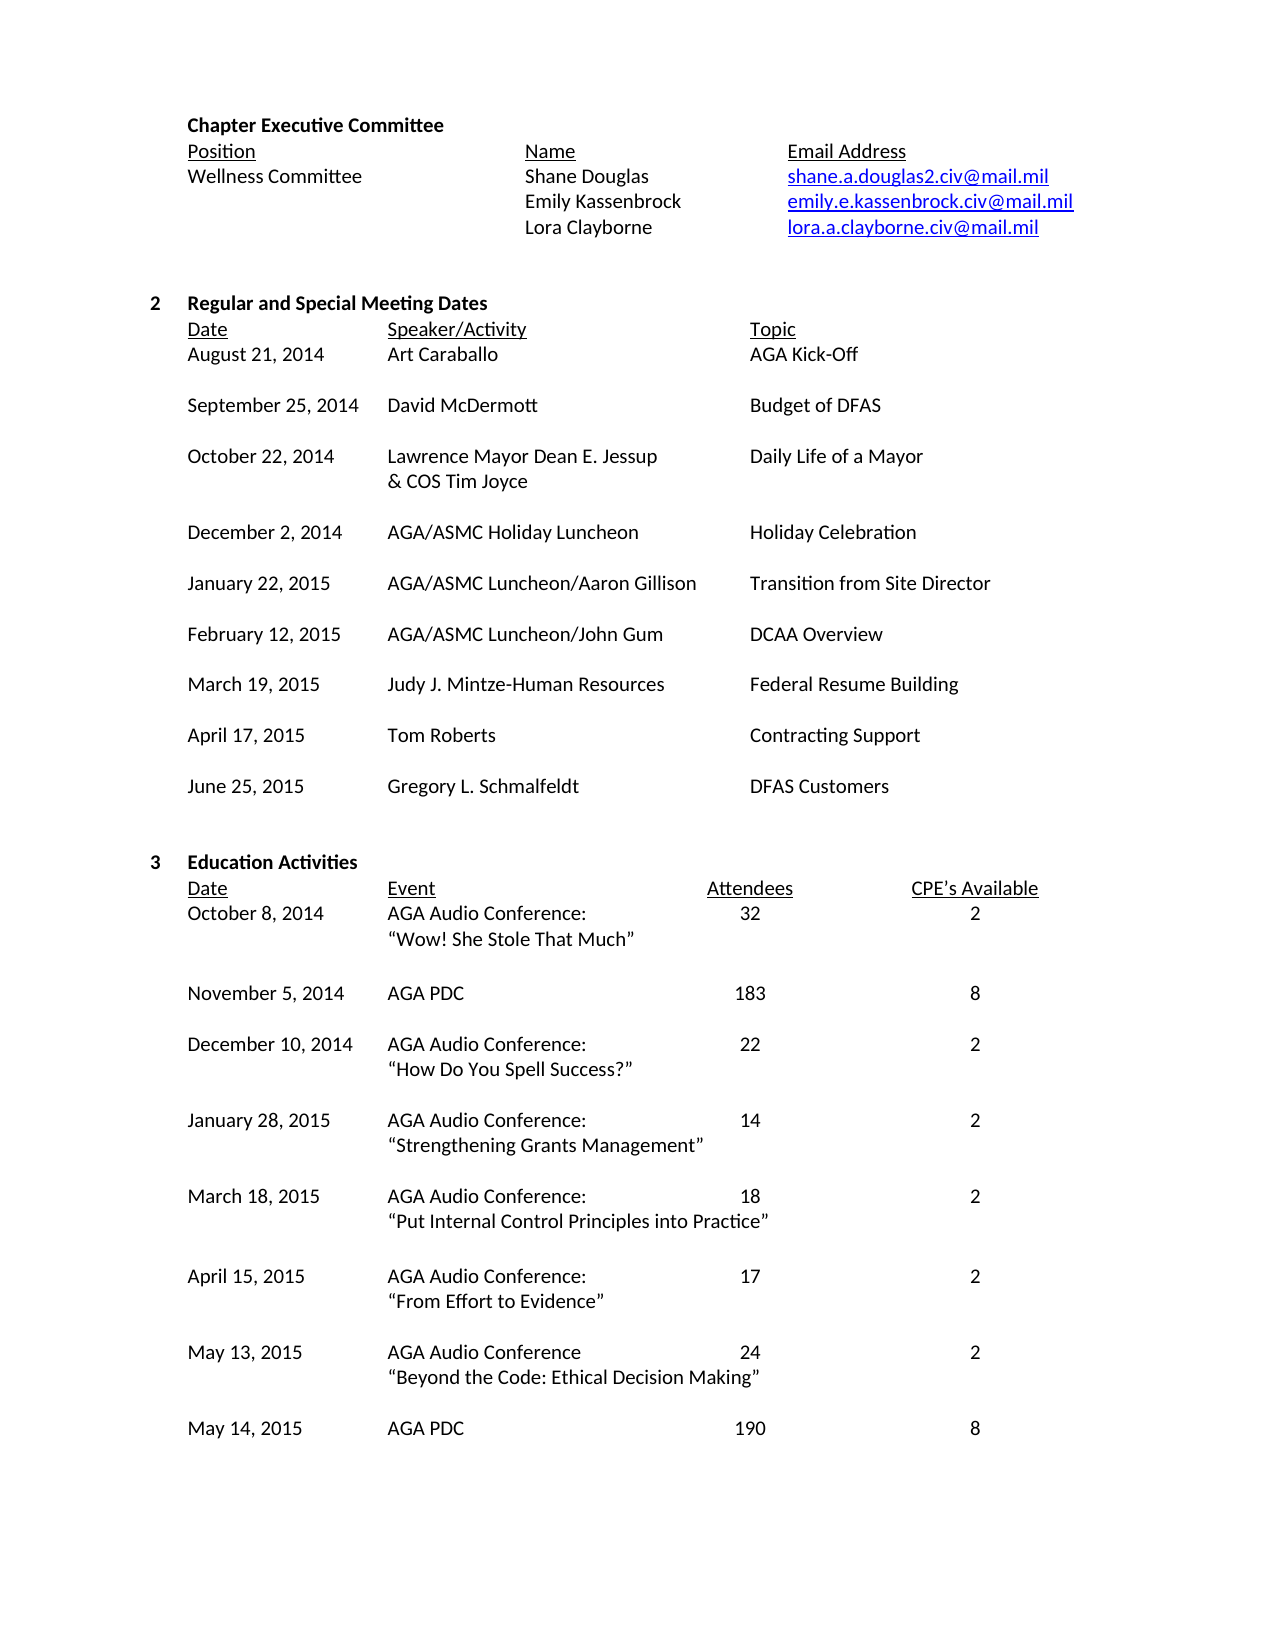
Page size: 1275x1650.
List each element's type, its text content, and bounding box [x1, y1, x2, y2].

text May 13, 2015 AGA Audio Conference 24 2 [150, 1339, 1125, 1364]
list Education Activities [150, 849, 1125, 875]
text “From Effort to Evidence” [150, 1288, 1125, 1314]
text October 22, 2014 Lawrence Mayor Dean E. Jessup Daily Life of a Mayor [187, 443, 1125, 468]
text October 8, 2014 AGA Audio Conference: 32 2 [150, 900, 1125, 926]
text September 25, 2014 David McDermott Budget of DFAS [187, 392, 1125, 417]
text “Beyond the Code: Ethical Decision Making” [150, 1364, 1125, 1390]
text February 12, 2015 AGA/ASMC Luncheon/John Gum DCAA Overview [187, 621, 1125, 646]
text & COS Tim Joyce [187, 468, 1125, 494]
text August 21, 2014 Art Caraballo AGA Kick-Off [150, 341, 1125, 367]
text November 5, 2014 AGA PDC 183 8 [150, 980, 1125, 1005]
text Chapter Executive Committee [150, 112, 1125, 138]
text December 10, 2014 AGA Audio Conference: 22 2 [150, 1031, 1125, 1056]
text April 15, 2015 AGA Audio Conference: 17 2 [150, 1263, 1125, 1288]
text Date Event Attendees CPE’s Available [187, 875, 1125, 900]
text “How Do You Spell Success?” [150, 1056, 1125, 1082]
text Emily Kassenbrock emily.e.kassenbrock.civ@mail.mil [150, 189, 1125, 214]
text “Strengthening Grants Management” [150, 1132, 1125, 1158]
text Position Name Email Address [187, 138, 1125, 163]
text June 25, 2015 Gregory L. Schmalfeldt DFAS Customers [187, 773, 1125, 799]
text January 28, 2015 AGA Audio Conference: 14 2 [150, 1107, 1125, 1132]
text Lora Clayborne lora.a.clayborne.civ@mail.mil [150, 214, 1125, 239]
text March 18, 2015 AGA Audio Conference: 18 2 [150, 1183, 1125, 1209]
text May 14, 2015 AGA PDC 190 8 [150, 1415, 1125, 1441]
text March 19, 2015 Judy J. Mintze-Human Resources Federal Resume Building [187, 672, 1125, 697]
text January 22, 2015 AGA/ASMC Luncheon/Aaron Gillison Transition from Site Director [187, 570, 1125, 595]
text Wellness Committee Shane Douglas shane.a.douglas2.civ@mail.mil [150, 163, 1125, 189]
text April 17, 2015 Tom Roberts Contracting Support [187, 722, 1125, 748]
text Date Speaker/Activity Topic [187, 316, 1125, 341]
text “Wow! She Stole That Much” [150, 926, 1125, 951]
text “Put Internal Control Principles into Practice” [150, 1209, 1125, 1234]
text December 2, 2014 AGA/ASMC Holiday Luncheon Holiday Celebration [187, 519, 1125, 544]
list Regular and Special Meeting Dates [150, 290, 1125, 316]
